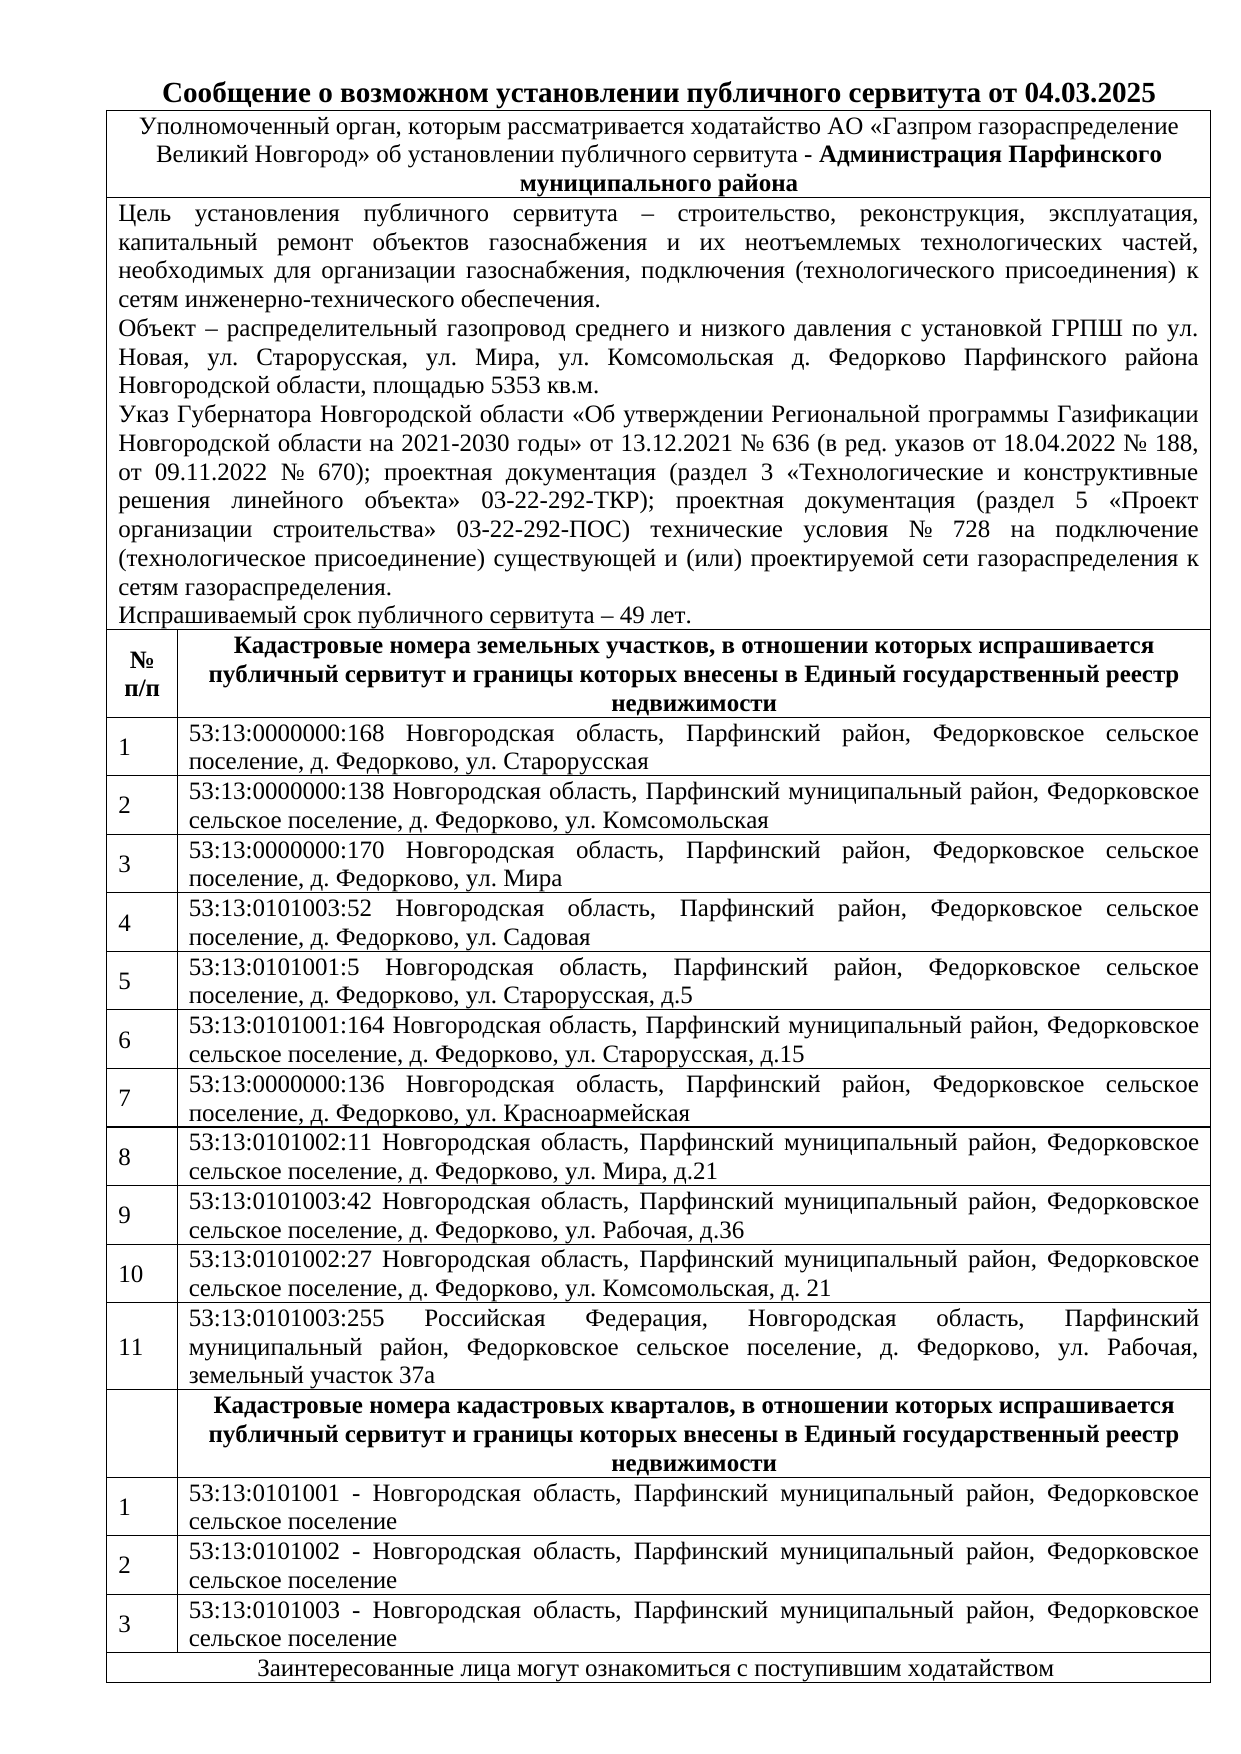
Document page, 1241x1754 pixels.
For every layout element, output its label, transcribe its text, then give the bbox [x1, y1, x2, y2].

table_cell Кадастровые номера земельных участков, в отношении которых испрашивается публичный сервитут и границы которых внесены в Единый государственный реестр недвижимости [178, 630, 1210, 717]
table_cell 53:13:0000000:136 Новгородская область, Парфинский район, Федорковское сельское поселение, д. Федорково, ул. Красноармейская [178, 1069, 1210, 1126]
table_cell № п/п [107, 630, 177, 717]
table_cell 53:13:0101003:42 Новгородская область, Парфинский муниципальный район, Федорковское сельское поселение, д. Федорково, ул. Рабочая, д.36 [178, 1186, 1210, 1243]
table_cell 53:13:0000000:170 Новгородская область, Парфинский район, Федорковское сельское поселение, д. Федорково, ул. Мира [178, 835, 1210, 892]
table_cell 53:13:0000000:138 Новгородская область, Парфинский муниципальный район, Федорковское сельское поселение, д. Федорково, ул. Комсомольская [178, 776, 1210, 834]
table_cell Уполномоченный орган, которым рассматривается ходатайство АО «Газпром газораспределение Великий Новгород» об установлении публичного сервитута - Администрация Парфинского муниципального района [107, 111, 1210, 197]
table_cell 53:13:0101001:164 Новгородская область, Парфинский муниципальный район, Федорковское сельское поселение, д. Федорково, ул. Старорусская, д.15 [178, 1010, 1210, 1068]
table_cell 3 [107, 835, 177, 892]
table_cell Кадастровые номера кадастровых кварталов, в отношении которых испрашивается публичный сервитут и границы которых внесены в Единый государственный реестр недвижимости [178, 1390, 1210, 1477]
table_cell 2 [107, 776, 177, 834]
table_cell 53:13:0101002 - Новгородская область, Парфинский муниципальный район, Федорковское сельское поселение [178, 1536, 1210, 1594]
table_cell 53:13:0101003:52 Новгородская область, Парфинский район, Федорковское сельское поселение, д. Федорково, ул. Садовая [178, 893, 1210, 951]
table_cell 53:13:0000000:168 Новгородская область, Парфинский район, Федорковское сельское поселение, д. Федорково, ул. Старорусская [178, 718, 1210, 775]
table_cell 53:13:0101003 - Новгородская область, Парфинский муниципальный район, Федорковское сельское поселение [178, 1595, 1210, 1652]
table_header Сообщение о возможном установлении публичного сервитута от 04.03.2025 [107, 74, 1211, 110]
table_cell 53:13:0101002:27 Новгородская область, Парфинский муниципальный район, Федорковское сельское поселение, д. Федорково, ул. Комсомольская, д. 21 [178, 1245, 1210, 1302]
table_cell 7 [107, 1069, 177, 1126]
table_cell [107, 1653, 1210, 1682]
table_cell 8 [107, 1128, 177, 1185]
table_cell 1 [107, 718, 177, 775]
table_cell Цель установления публичного сервитута – строительство, реконструкция, эксплуатация, капитальный ремонт объектов газоснабжения и их неотъемлемых технологических частей, необходимых для организации газоснабжения, подключения (технологического присоединения) к сетям инженерно-технического обеспечения. Объект – распределительный газопровод среднего и низкого давления с установкой ГРПШ по ул. Новая, ул. Старорусская, ул. Мира, ул. Комсомольская д. Федорково Парфинского района Новгородской области, площадью 5353 кв.м. Указ Губернатора Новгородской области «Об утверждении Региональной программы Газификации Новгородской области на 2021-2030 годы» от 13.12.2021 № 636 (в ред. указов от 18.04.2022 № 188, от 09.11.2022 № 670); проектная документация (раздел 3 «Технологические и конструктивные решения линейного объекта» 03-22-292-ТКР); проектная документация (раздел 5 «Проект организации строительства» 03-22-292-ПОС) технические условия № 728 на подключение (технологическое присоединение) существующей и (или) проектируемой сети газораспределения к сетям газораспределения. Испрашиваемый срок публичного сервитута – 49 лет. [107, 198, 1210, 629]
table_cell 9 [107, 1186, 177, 1243]
table_cell [107, 1390, 177, 1477]
table_cell 53:13:0101003:255 Российская Федерация, Новгородская область, Парфинский муниципальный район, Федорковское сельское поселение, д. Федорково, ул. Рабочая, земельный участок 37а [178, 1303, 1210, 1389]
table_cell 53:13:0101001:5 Новгородская область, Парфинский район, Федорковское сельское поселение, д. Федорково, ул. Старорусская, д.5 [178, 952, 1210, 1009]
table_cell 2 [107, 1536, 177, 1594]
table_cell 10 [107, 1245, 177, 1302]
table_cell 53:13:0101002:11 Новгородская область, Парфинский муниципальный район, Федорковское сельское поселение, д. Федорково, ул. Мира, д.21 [178, 1128, 1210, 1185]
table_cell 1 [107, 1478, 177, 1535]
table_cell 5 [107, 952, 177, 1009]
table_cell 53:13:0101001 - Новгородская область, Парфинский муниципальный район, Федорковское сельское поселение [178, 1478, 1210, 1535]
table_cell 6 [107, 1010, 177, 1068]
table_cell 3 [107, 1595, 177, 1652]
table_cell 4 [107, 893, 177, 951]
table_cell 11 [107, 1303, 177, 1389]
